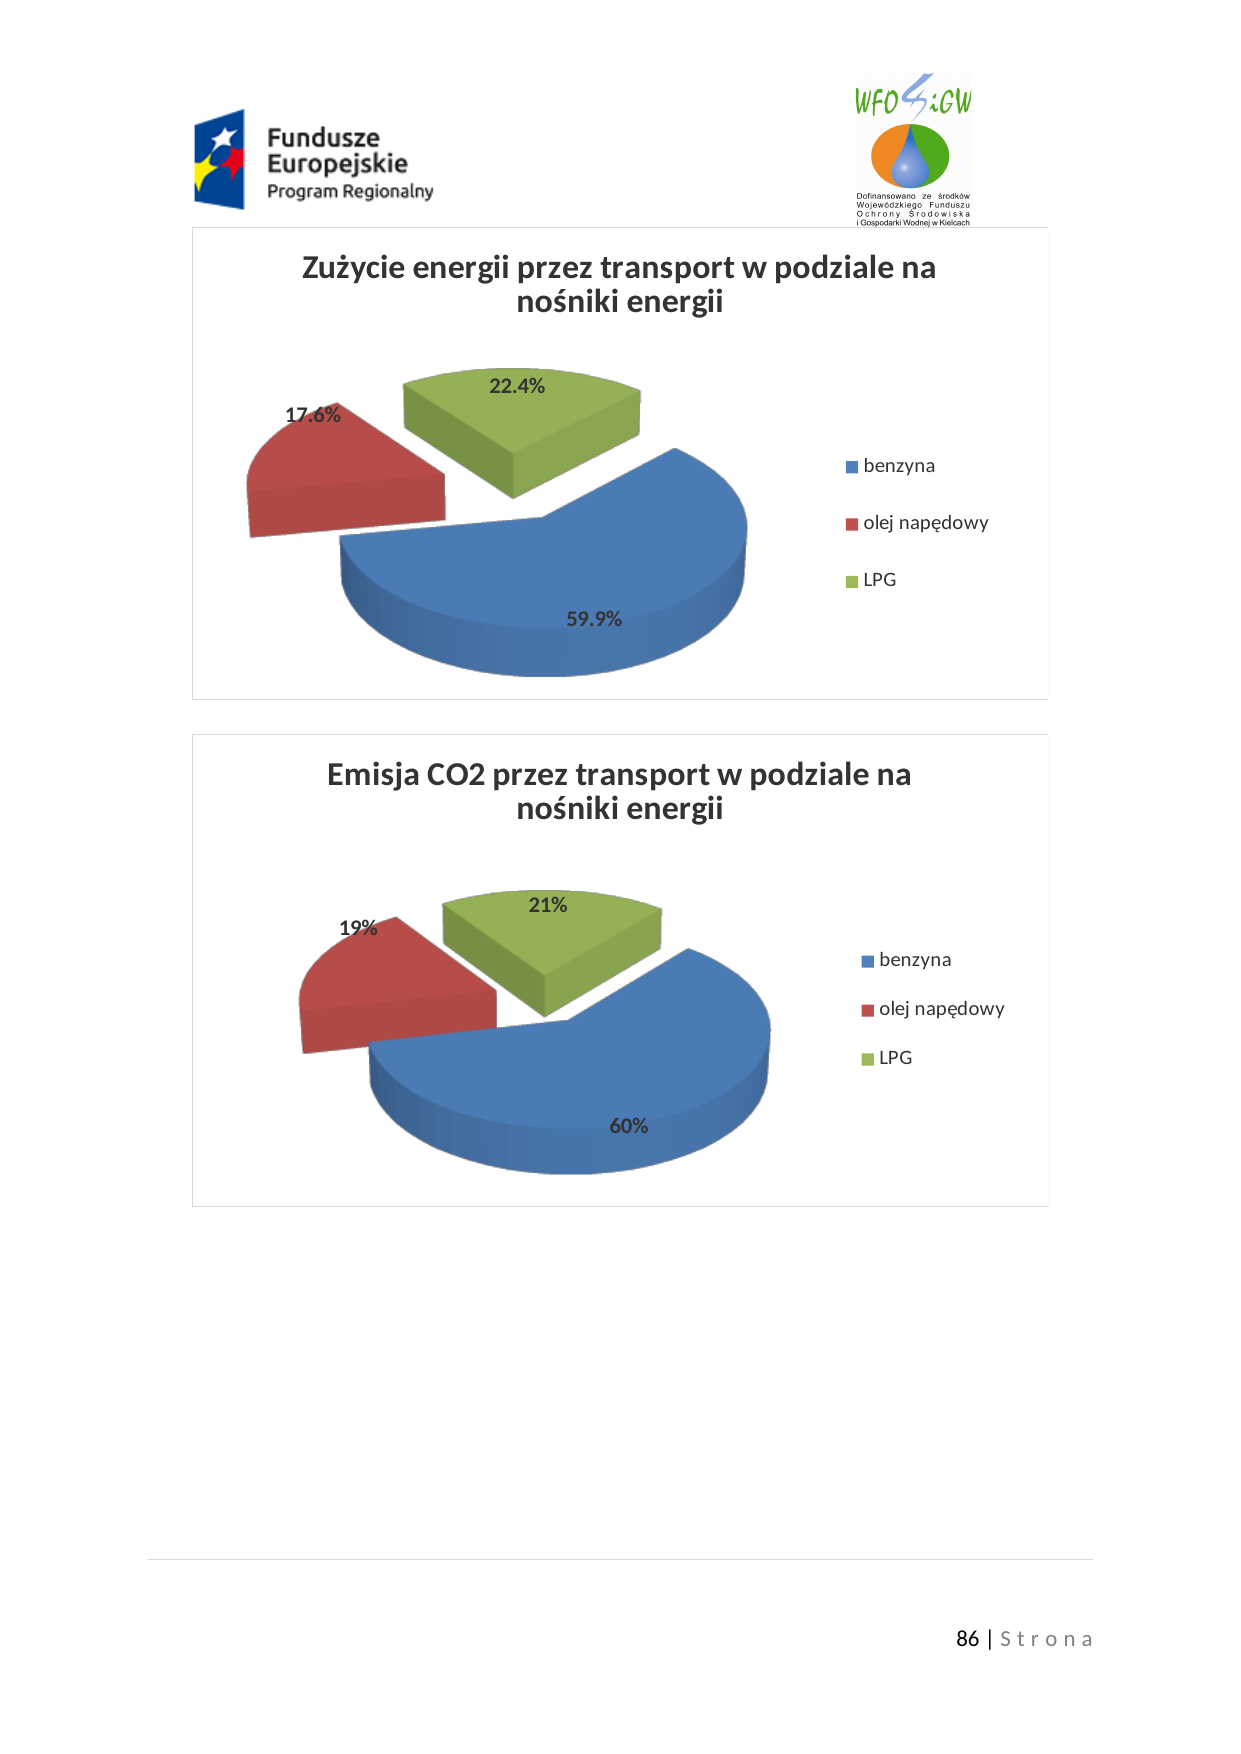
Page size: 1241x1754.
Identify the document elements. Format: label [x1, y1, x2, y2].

picture [855, 73, 972, 227]
picture [173, 97, 463, 227]
